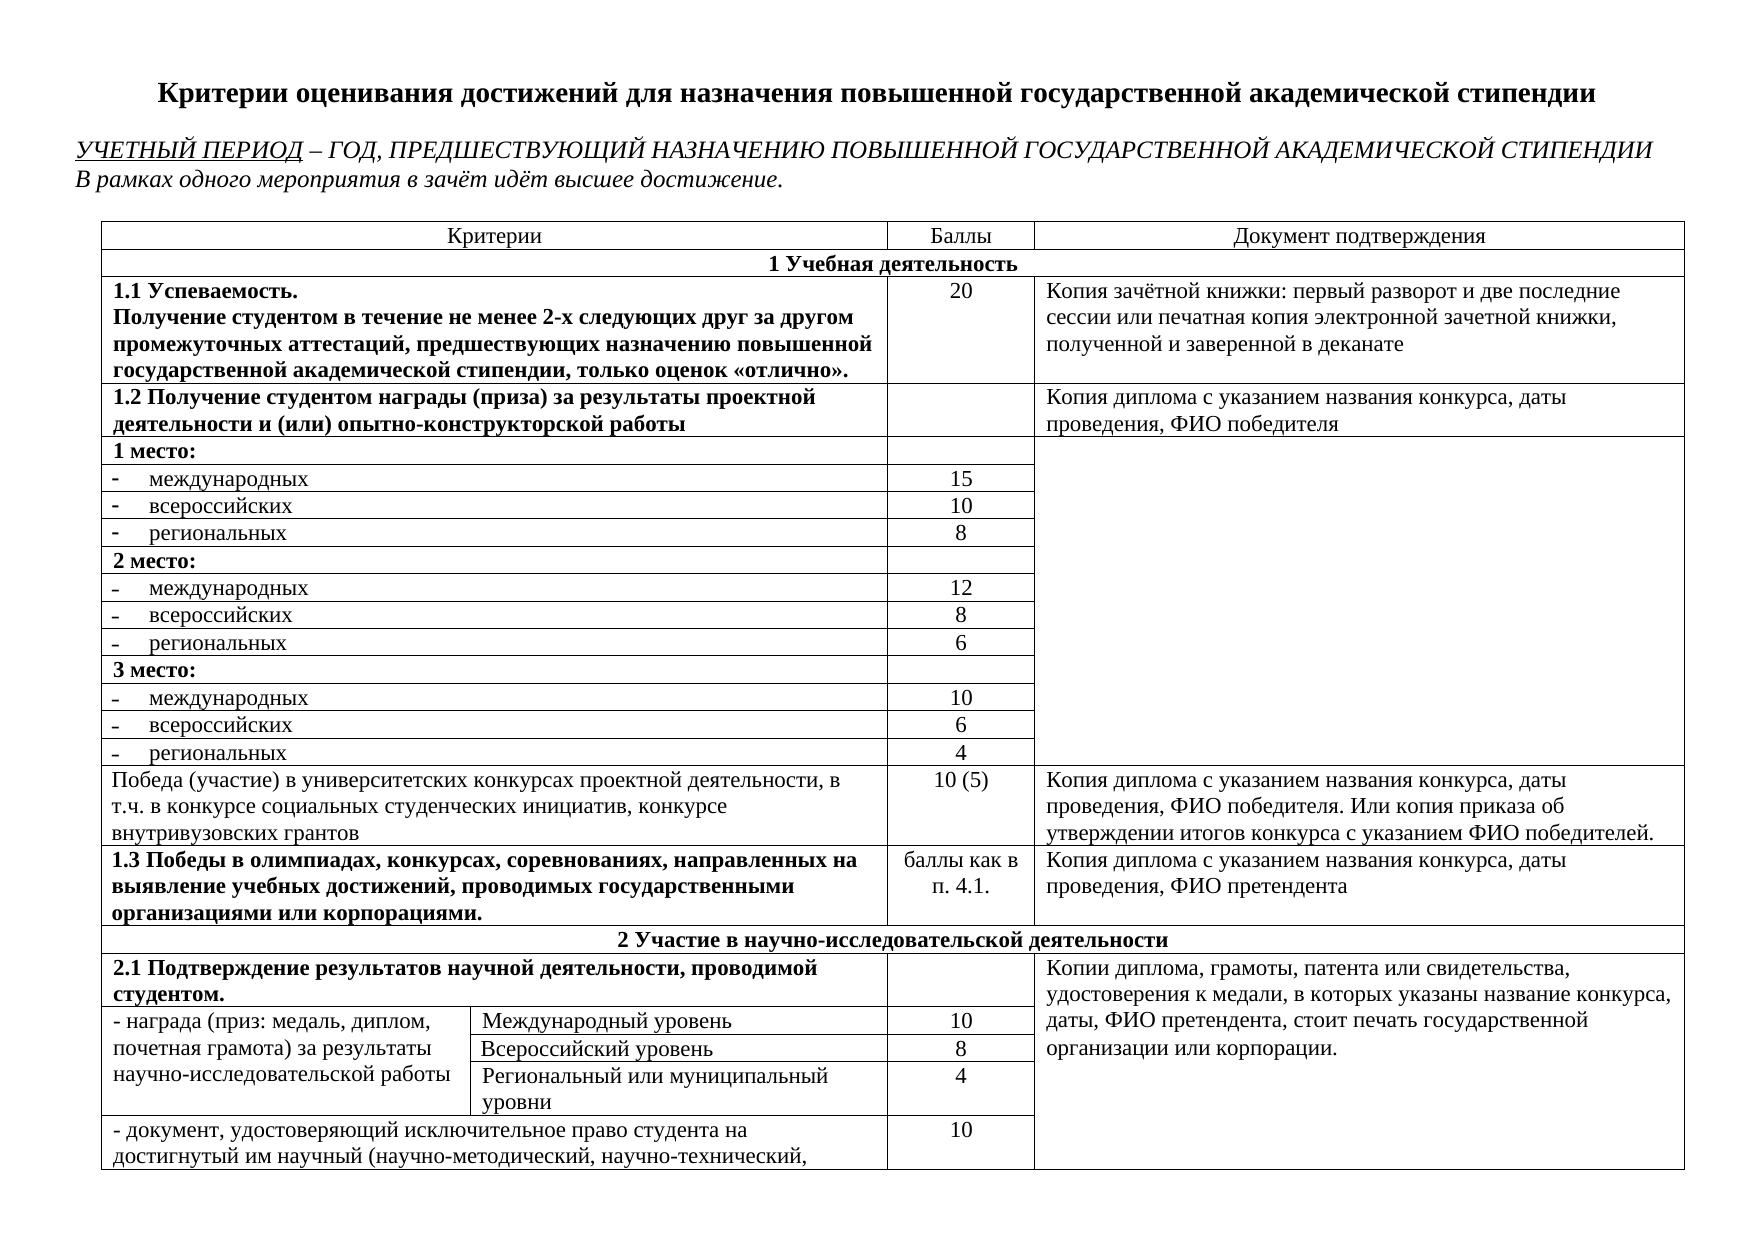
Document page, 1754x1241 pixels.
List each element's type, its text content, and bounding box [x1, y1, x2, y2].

table_cell 3 место: [102, 656, 887, 683]
table_cell 8 [888, 602, 1034, 628]
table_header Критерии [102, 222, 887, 248]
table_cell 8 [888, 1035, 1034, 1061]
table_cell 10 [888, 492, 1034, 518]
table_cell 10 (5) [888, 766, 1034, 845]
table_cell - награда (приз: медаль, диплом, почетная грамота) за результаты научно-исследовательской работы [102, 1007, 470, 1115]
text В рамках одного мероприятия в зачёт идёт высшее достижение. [75, 164, 1679, 192]
table_header Документ подтверждения [1035, 222, 1684, 248]
table_cell [1035, 437, 1684, 765]
table_cell 6 [888, 711, 1034, 737]
table_cell 1.1 Успеваемость. Получение студентом в течение не менее 2-х следующих друг за другом промежуточных аттестаций, предшествующих назначению повышенной государственной академической стипендии, только оценок «отлично». [102, 277, 887, 382]
table_cell международных [102, 465, 887, 491]
table_cell 15 [888, 465, 1034, 491]
table_cell 4 [888, 1062, 1034, 1115]
table_cell международных [102, 684, 887, 710]
table_cell всероссийских [102, 492, 887, 518]
table_cell 1.3 Победы в олимпиадах, конкурсах, соревнованиях, направленных на выявление учебных достижений, проводимых государственными организациями или корпорациями. [102, 846, 887, 925]
table_cell 6 [888, 629, 1034, 655]
table_cell 2.1 Подтверждение результатов научной деятельности, проводимой студентом. [102, 954, 887, 1006]
table_cell [888, 384, 1034, 436]
table_cell Копия диплома с указанием названия конкурса, даты проведения, ФИО победителя. Или копия приказа об утверждении итогов конкурса с указанием ФИО победителей. [1035, 766, 1684, 845]
table_cell [888, 656, 1034, 683]
table_cell Победа (участие) в университетских конкурсах проектной деятельности, в т.ч. в конкурсе социальных студенческих инициатив, конкурсе внутривузовских грантов [102, 766, 887, 845]
table_cell 10 [888, 1007, 1034, 1034]
table_cell 2 место: [102, 547, 887, 573]
text Критерии оценивания достижений для назначения повышенной государственной академической стипендии [75, 75, 1679, 108]
table_cell региональных [102, 739, 887, 765]
table_cell 2 Участие в научно-исследовательской деятельности [102, 926, 1684, 952]
table_cell 10 [888, 684, 1034, 710]
table_cell Всероссийский уровень [471, 1035, 887, 1061]
table_cell 12 [888, 574, 1034, 601]
table_cell региональных [102, 519, 887, 546]
table_cell 8 [888, 519, 1034, 546]
table_cell региональных [102, 629, 887, 655]
table_cell всероссийских [102, 711, 887, 737]
table_cell 1 место: [102, 437, 887, 463]
table_cell баллы как в п. 4.1. [888, 846, 1034, 925]
table_cell всероссийских [102, 602, 887, 628]
table_cell Копия диплома с указанием названия конкурса, даты проведения, ФИО претендента [1035, 846, 1684, 925]
table_cell 10 [888, 1116, 1034, 1168]
text УЧЕТНЫЙ ПЕРИОД – ГОД, ПРЕДШЕСТВУЮЩИЙ НАЗНАЧЕНИЮ ПОВЫШЕННОЙ ГОСУДАРСТВЕННОЙ АКАДЕМИЧЕСКОЙ СТИПЕНДИИ [75, 135, 1679, 164]
table_header Баллы [888, 222, 1034, 248]
table_cell [888, 437, 1034, 463]
table_cell Копия диплома с указанием названия конкурса, даты проведения, ФИО победителя [1035, 384, 1684, 436]
table_cell Копии диплома, грамоты, патента или свидетельства, удостоверения к медали, в которых указаны название конкурса, даты, ФИО претендента, стоит печать государственной организации или корпорации. [1035, 954, 1684, 1168]
table_cell [888, 547, 1034, 573]
table_cell Региональный или муниципальный уровни [471, 1062, 887, 1115]
table_cell 20 [888, 277, 1034, 382]
table_cell 1 Учебная деятельность [102, 250, 1684, 276]
table_cell [888, 954, 1034, 1006]
table_cell международных [102, 574, 887, 601]
table_cell 1.2 Получение студентом награды (приза) за результаты проектной деятельности и (или) опытно-конструкторской работы [102, 384, 887, 436]
table_cell Копия зачётной книжки: первый разворот и две последние сессии или печатная копия электронной зачетной книжки, полученной и заверенной в деканате [1035, 277, 1684, 382]
table_cell Международный уровень [471, 1007, 887, 1034]
table_cell 4 [888, 739, 1034, 765]
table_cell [102, 1116, 887, 1168]
